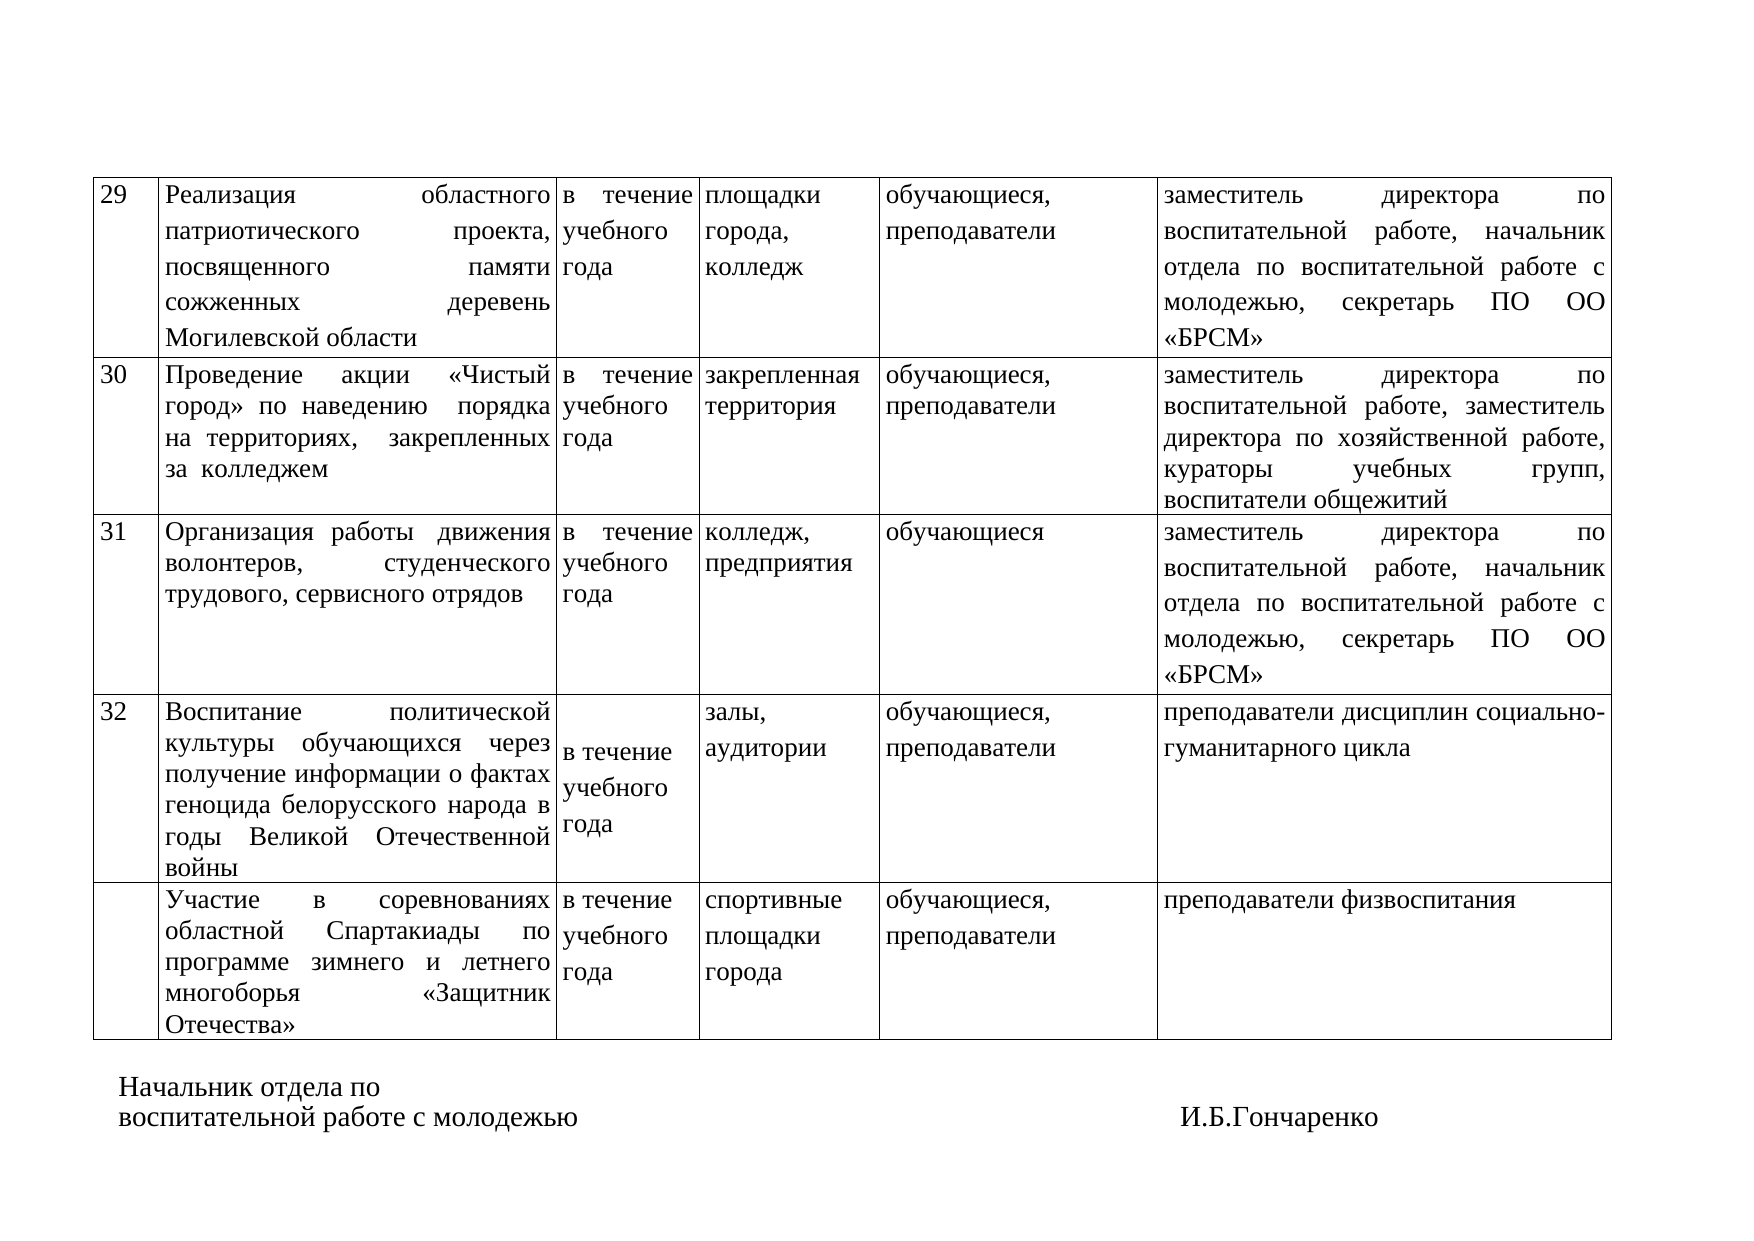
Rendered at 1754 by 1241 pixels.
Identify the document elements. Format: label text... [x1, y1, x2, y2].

table_cell Организация работы движения волонтеров, студенческого трудового, сервисного отрядов [159, 515, 556, 694]
table_cell в течение учебного года [557, 695, 699, 882]
table_cell Участие в соревнованиях областной Спартакиады по программе зимнего и летнего многоборья «Защитник Отечества» [296, 883, 556, 1039]
table_cell 31 [94, 515, 158, 694]
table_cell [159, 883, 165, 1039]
table_cell закрепленная территория [700, 358, 879, 514]
table_cell колледж, предприятия [700, 515, 879, 694]
table_cell преподаватели физвоспитания [1158, 883, 1611, 1039]
table_cell обучающиеся [880, 515, 1157, 694]
table_cell 30 [94, 358, 158, 514]
table_cell заместитель директора по воспитательной работе, начальник отдела по воспитательной работе с молодежью, секретарь ПО ОО «БРСМ» [1158, 178, 1611, 357]
table_cell 32 [94, 695, 158, 882]
table_cell обучающиеся, преподаватели [880, 358, 1157, 514]
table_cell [880, 178, 1157, 357]
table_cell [557, 178, 699, 357]
table_cell залы, аудитории [700, 695, 879, 882]
table_cell площадки города, колледж [700, 178, 879, 357]
table_cell 29 [94, 178, 158, 357]
text воспитательной работе с молодежью И.Б.Гончаренко [118, 1103, 1636, 1132]
text Начальник отдела по [118, 1073, 1636, 1103]
table_cell преподаватели дисциплин социально-гуманитарного цикла [1158, 695, 1611, 882]
table_cell Реализация областного патриотического проекта, посвященного памяти сожженных деревень Могилевской области [159, 178, 556, 357]
table_cell заместитель директора по воспитательной работе, начальник отдела по воспитательной работе с молодежью, секретарь ПО ОО «БРСМ» [1158, 515, 1611, 694]
table_cell обучающиеся, преподаватели [880, 883, 1157, 1039]
table_cell [94, 883, 158, 1039]
table_cell заместитель директора по воспитательной работе, заместитель директора по хозяйственной работе, кураторы учебных групп, воспитатели общежитий [1158, 358, 1611, 514]
table_cell обучающиеся, преподаватели [880, 695, 1157, 882]
table_cell в течение учебного года [557, 358, 699, 514]
table_cell в течение учебного года [557, 515, 699, 694]
table_cell Проведение акции «Чистый город» по наведению порядка на территориях, закрепленных за колледжем [159, 358, 556, 514]
table_cell Воспитание политической культуры обучающихся через получение информации о фактах геноцида белорусского народа в годы Великой Отечественной войны [159, 695, 556, 882]
table_cell спортивные площадки города [700, 883, 879, 1039]
table_cell в течение учебного года [557, 883, 699, 1039]
